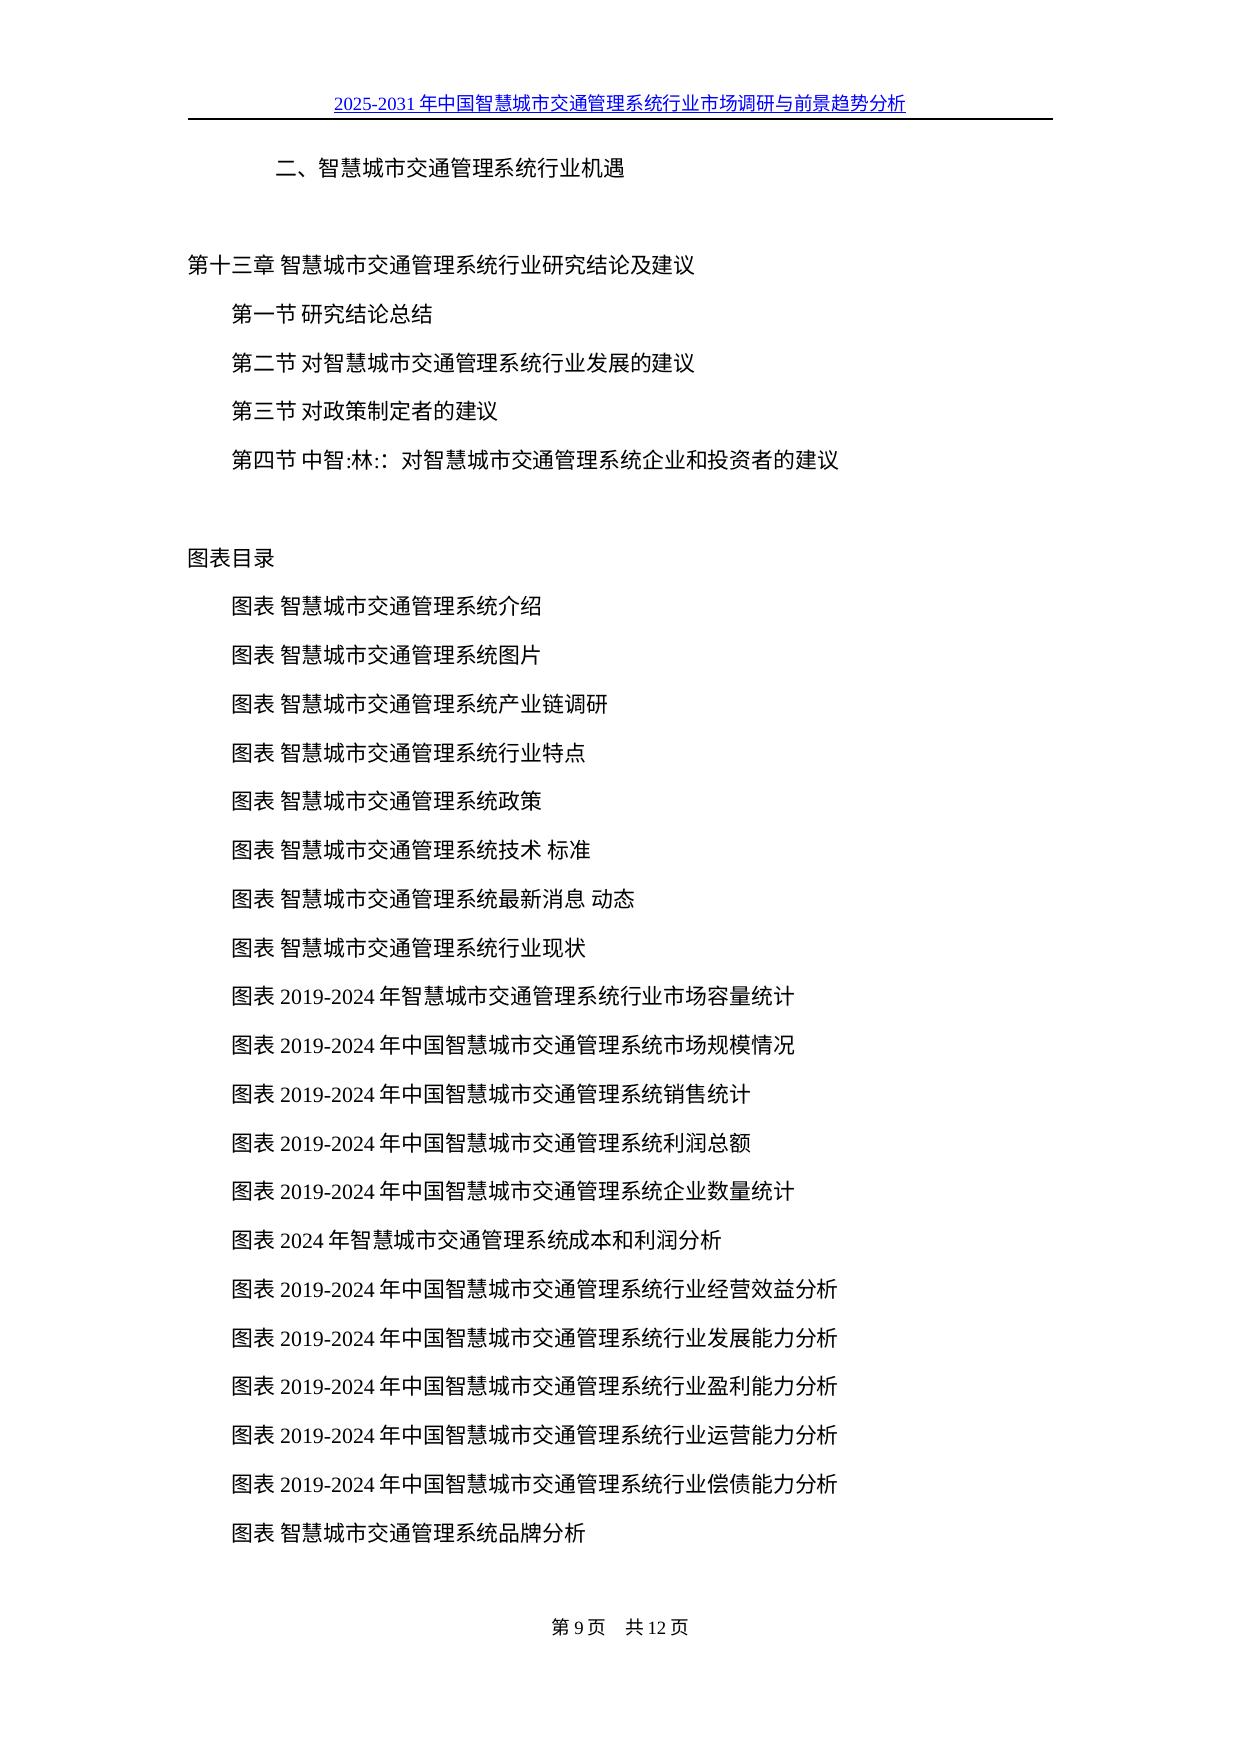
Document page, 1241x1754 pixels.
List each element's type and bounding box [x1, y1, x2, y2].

text [187, 150, 1053, 1548]
